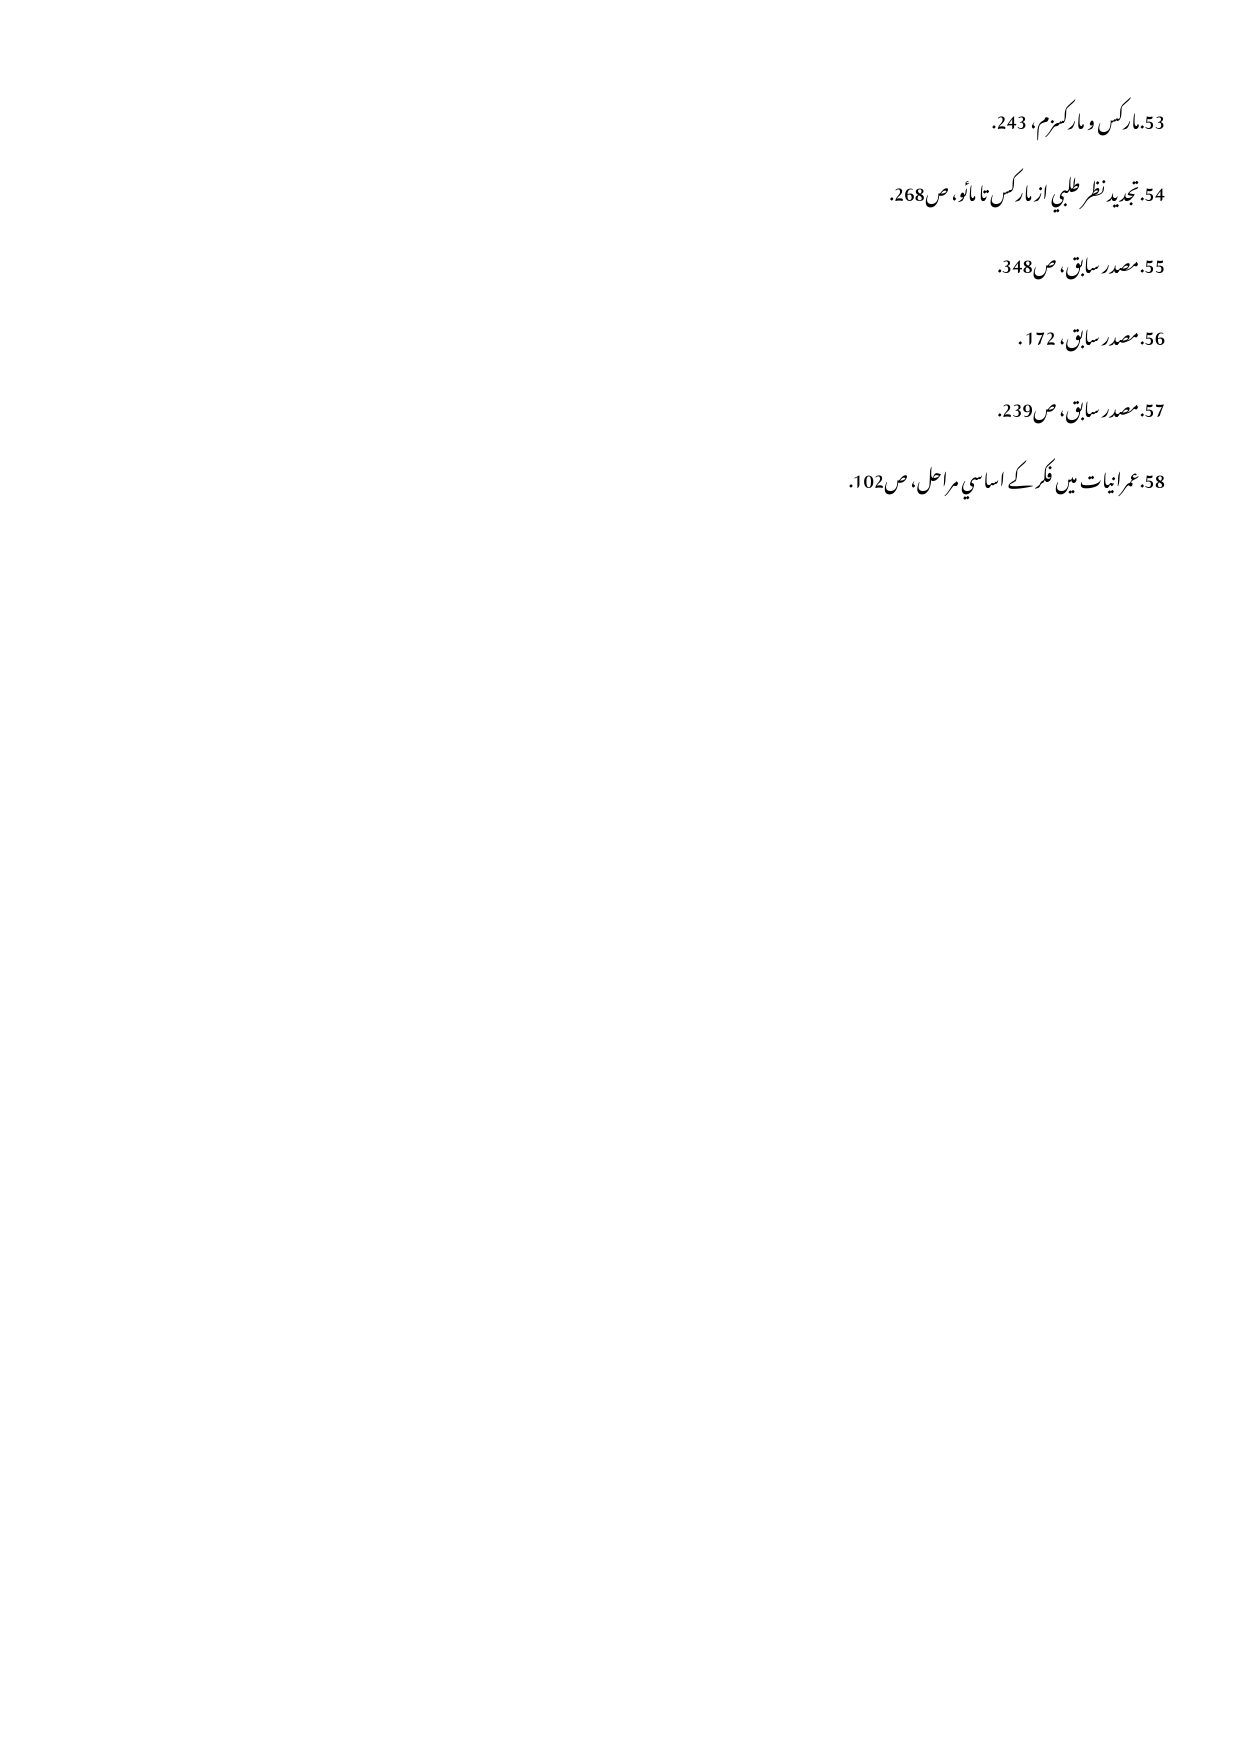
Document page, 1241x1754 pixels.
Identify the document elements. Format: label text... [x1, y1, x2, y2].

text 53.ماركس و ماركسزم، 243. [75, 94, 1165, 141]
text 54.تجديد نظر طلبي از ماركس تا مائو، ص268. [75, 166, 1165, 212]
text 56.مصدر سابق، 172 . [75, 309, 1165, 356]
text 55.مصدر سابق، ص348. [75, 237, 1165, 284]
text 57.مصدر سابق، ص239. [75, 381, 1165, 428]
text 58.عمرانيات ميں فكر كے اساسي مراحل، ص102. [75, 453, 1165, 500]
